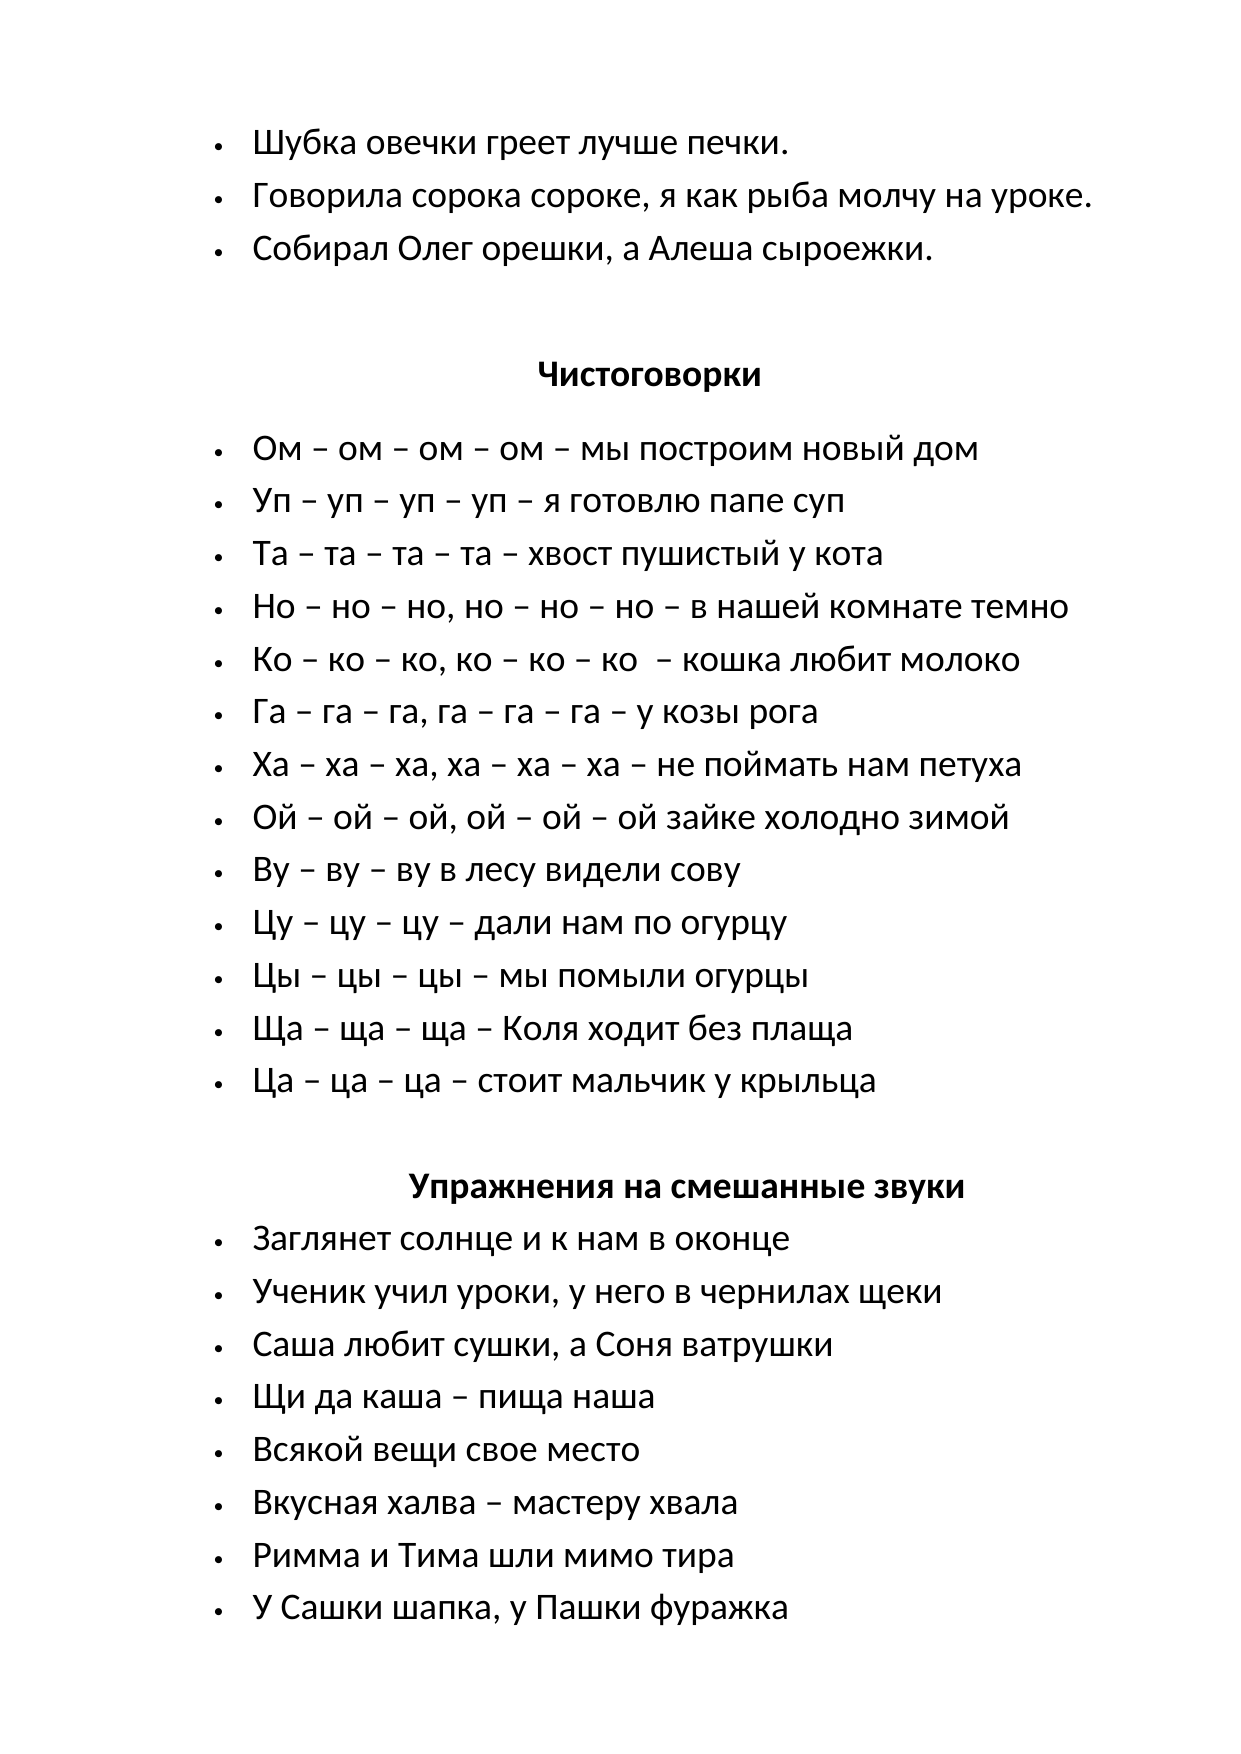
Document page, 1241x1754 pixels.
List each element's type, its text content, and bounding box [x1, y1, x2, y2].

list Щи да каша – пища наша [215, 1372, 1122, 1418]
list Ца – ца – ца – стоит мальчик у крыльца [215, 1056, 1122, 1102]
text Чистоговорки [177, 350, 1122, 396]
list Говорила сорока сороке, я как рыба молчу на уроке. [215, 171, 1122, 217]
list Заглянет солнце и к нам в оконце [215, 1214, 1122, 1260]
list Упражнения на смешанные звуки [252, 1162, 1122, 1207]
list Га – га – га, га – га – га – у козы рога [215, 687, 1122, 733]
list У Сашки шапка, у Пашки фуражка [215, 1583, 1122, 1629]
list Вкусная халва – мастеру хвала [215, 1478, 1122, 1524]
list Ха – ха – ха, ха – ха – ха – не поймать нам петуха [215, 740, 1122, 786]
list Но – но – но, но – но – но – в нашей комнате темно [215, 582, 1122, 628]
list Ща – ща – ща – Коля ходит без плаща [215, 1003, 1122, 1049]
list Ой – ой – ой, ой – ой – ой зайке холодно зимой [215, 793, 1122, 838]
list Собирал Олег орешки, а Алеша сыроежки. [215, 223, 1122, 269]
list Цы – цы – цы – мы помыли огурцы [215, 951, 1122, 997]
list Та – та – та – та – хвост пушистый у кота [215, 529, 1122, 575]
list Уп – уп – уп – уп – я готовлю папе суп [215, 476, 1122, 522]
list Ученик учил уроки, у него в чернилах щеки [215, 1267, 1122, 1313]
list Всякой вещи свое место [215, 1425, 1122, 1471]
list Ом – ом – ом – ом – мы построим новый дом [215, 424, 1122, 469]
list Саша любит сушки, а Соня ватрушки [215, 1320, 1122, 1366]
list Римма и Тима шли мимо тира [215, 1531, 1122, 1576]
list Ву – ву – ву в лесу видели сову [215, 845, 1122, 891]
list Шубка овечки греет лучше печки. [215, 118, 1122, 164]
list Ко – ко – ко, ко – ко – ко – кошка любит молоко [215, 634, 1122, 680]
list Цу – цу – цу – дали нам по огурцу [215, 898, 1122, 944]
